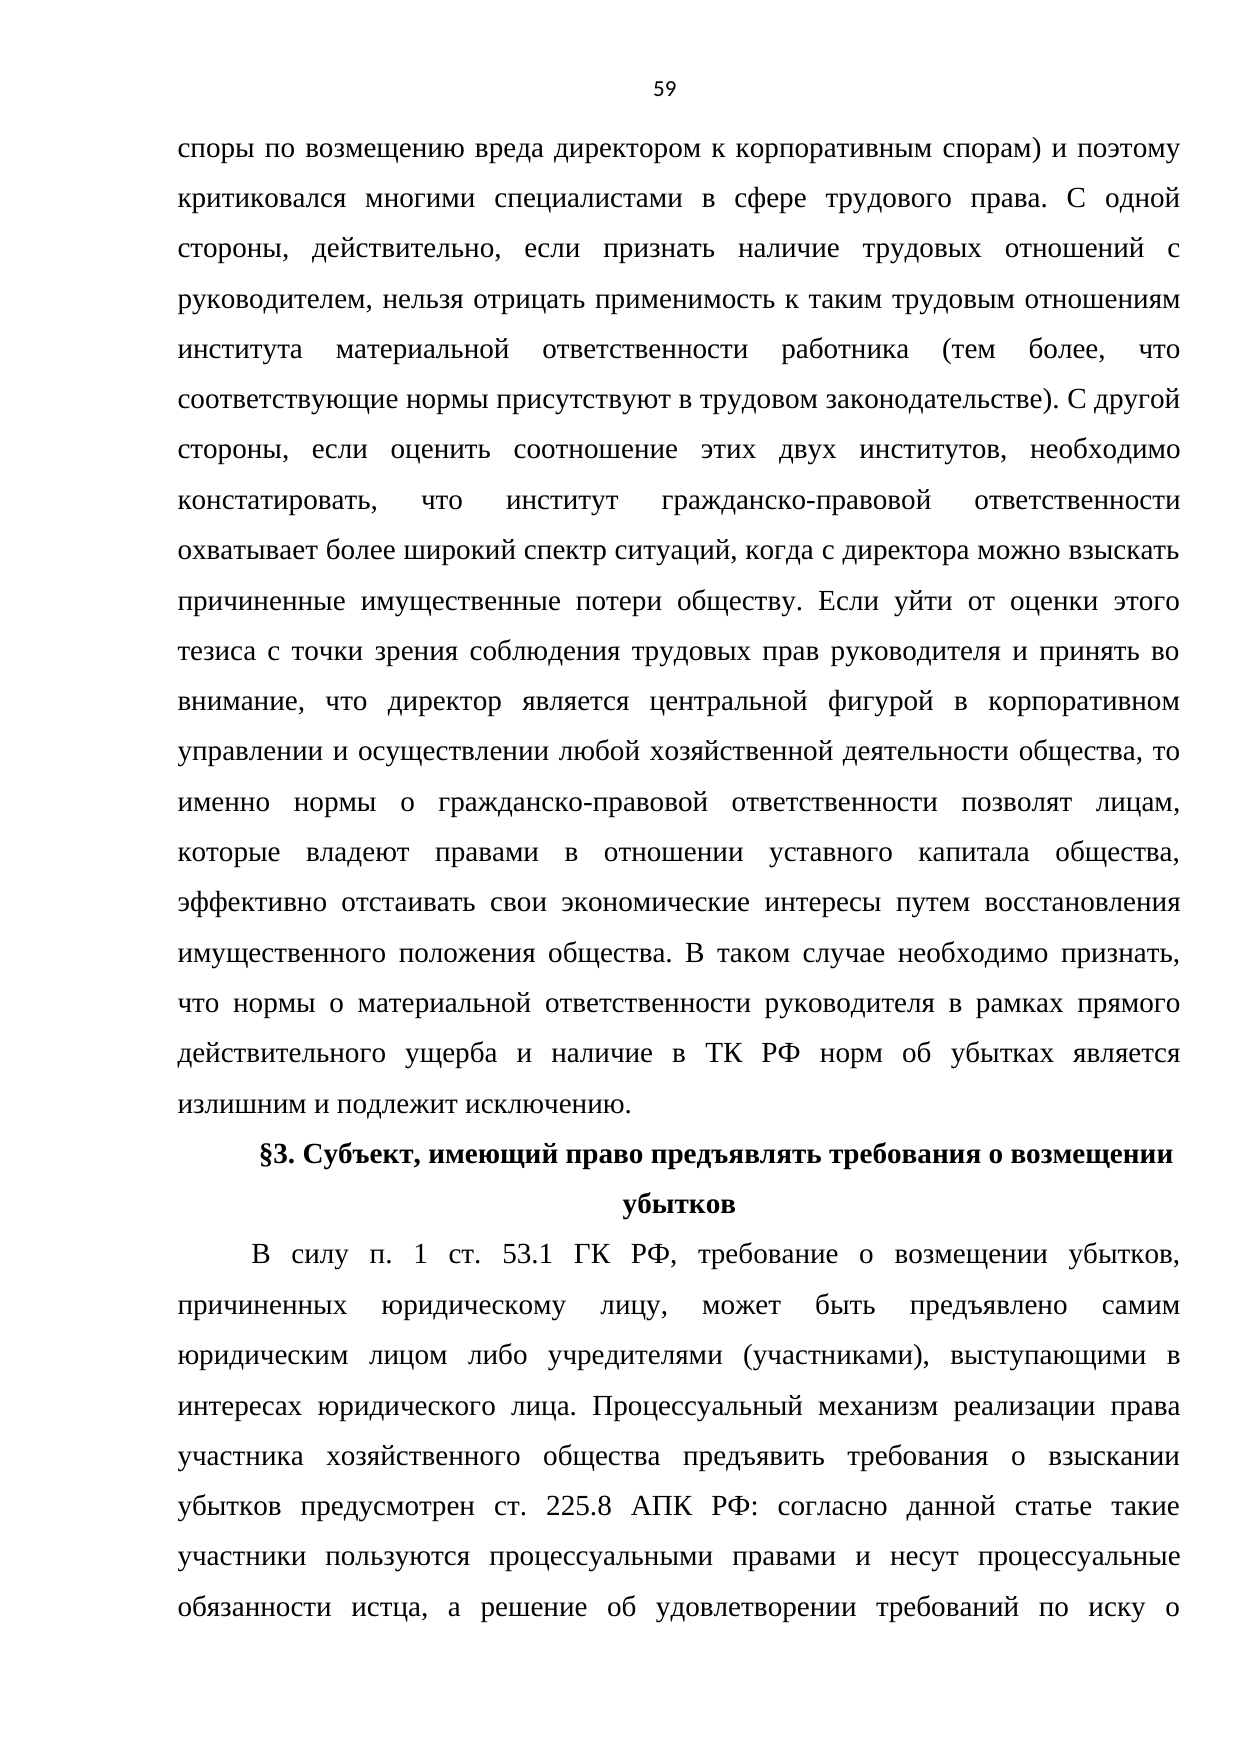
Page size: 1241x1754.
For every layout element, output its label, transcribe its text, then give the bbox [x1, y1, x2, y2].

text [177, 130, 1181, 1119]
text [177, 1237, 1181, 1622]
text §3. Субъект, имеющий право предъявлять требования о возмещении убытков [177, 1136, 1181, 1220]
